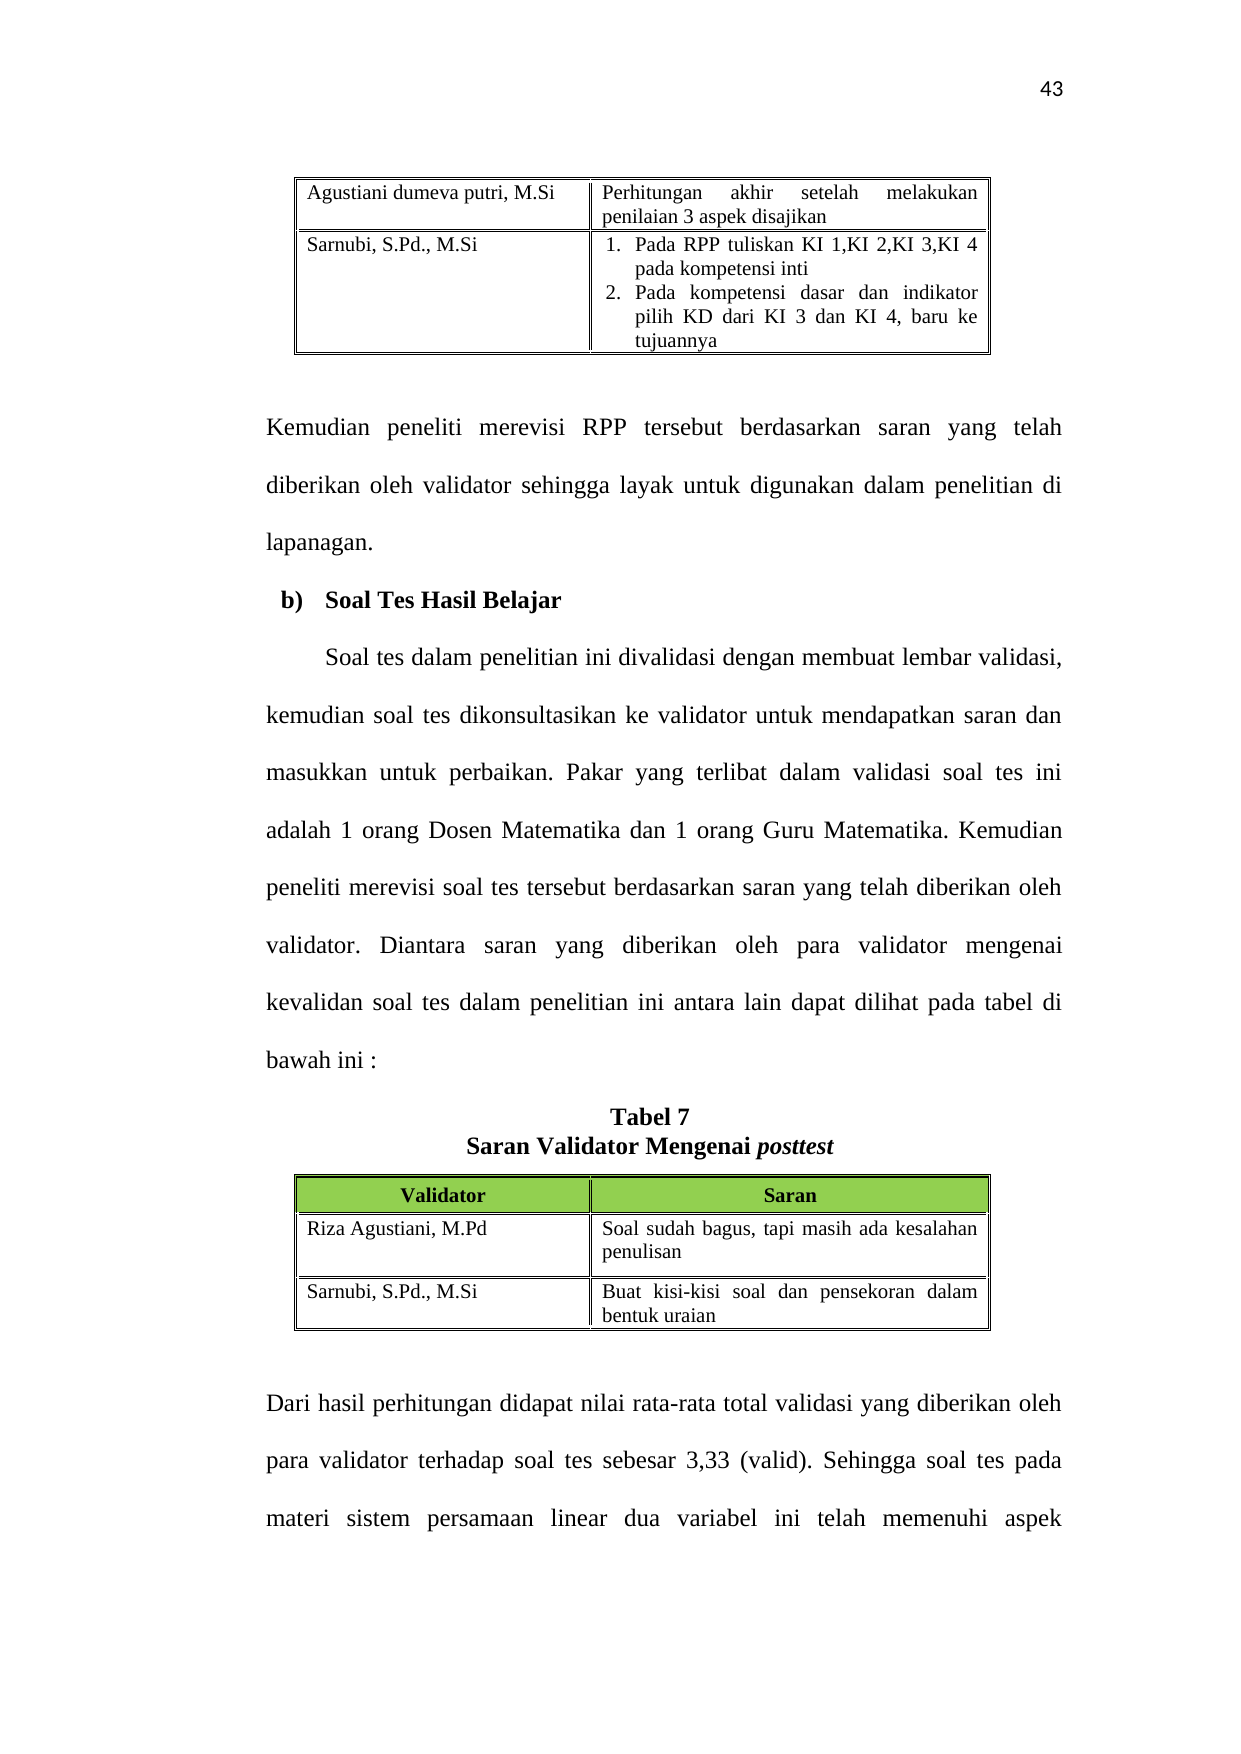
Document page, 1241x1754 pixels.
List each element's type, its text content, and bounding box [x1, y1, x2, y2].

list Soal Tes Hasil Belajar [281, 585, 1063, 614]
table_cell Sarnubi, S.Pd., M.Si [297, 229, 591, 352]
table_cell Pada RPP tuliskan KI 1,KI 2,KI 3,KI 4 pada kompetensi inti Pada kompetensi dasar dan indikator pilih KD dari KI 3 dan KI 4, baru ke tujuannya [591, 229, 988, 352]
table_cell Soal sudah bagus, tapi masih ada kesalahan penulisan [591, 1212, 989, 1276]
table_cell Sarnubi, S.Pd., M.Si [295, 1276, 591, 1327]
table_header Validator [295, 1175, 591, 1212]
table_cell Riza Agustiani, M.Pd [295, 1212, 591, 1276]
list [266, 1388, 1063, 1532]
table_cell Agustiani dumeva putri, M.Si [295, 178, 591, 228]
text Tabel 7 [236, 1102, 1063, 1131]
list Soal tes dalam penelitian ini divalidasi dengan membuat lembar validasi, kemudian soal tes dikonsultasikan ke validator untuk mendapatkan saran dan masukkan untuk perbaikan. Pakar yang terlibat dalam validasi soal tes ini adalah 1 orang Dosen Matematika dan 1 orang Guru Matematika. Kemudian peneliti merevisi soal tes tersebut berdasarkan saran yang telah diberikan oleh validator. Diantara saran yang diberikan oleh para validator mengenai kevalidan soal tes dalam penelitian ini antara lain dapat dilihat pada tabel di bawah ini : [266, 642, 1063, 1074]
text Saran Validator Mengenai posttest [236, 1131, 1063, 1160]
table_cell Perhitungan akhir setelah melakukan penilaian 3 aspek disajikan [591, 180, 988, 228]
table_cell Buat kisi-kisi soal dan pensekoran dalam bentuk uraian [591, 1276, 989, 1327]
text Kemudian peneliti merevisi RPP tersebut berdasarkan saran yang telah diberikan oleh validator sehingga layak untuk digunakan dalam penelitian di lapanagan. [266, 412, 1063, 556]
table_header Saran [591, 1178, 988, 1212]
